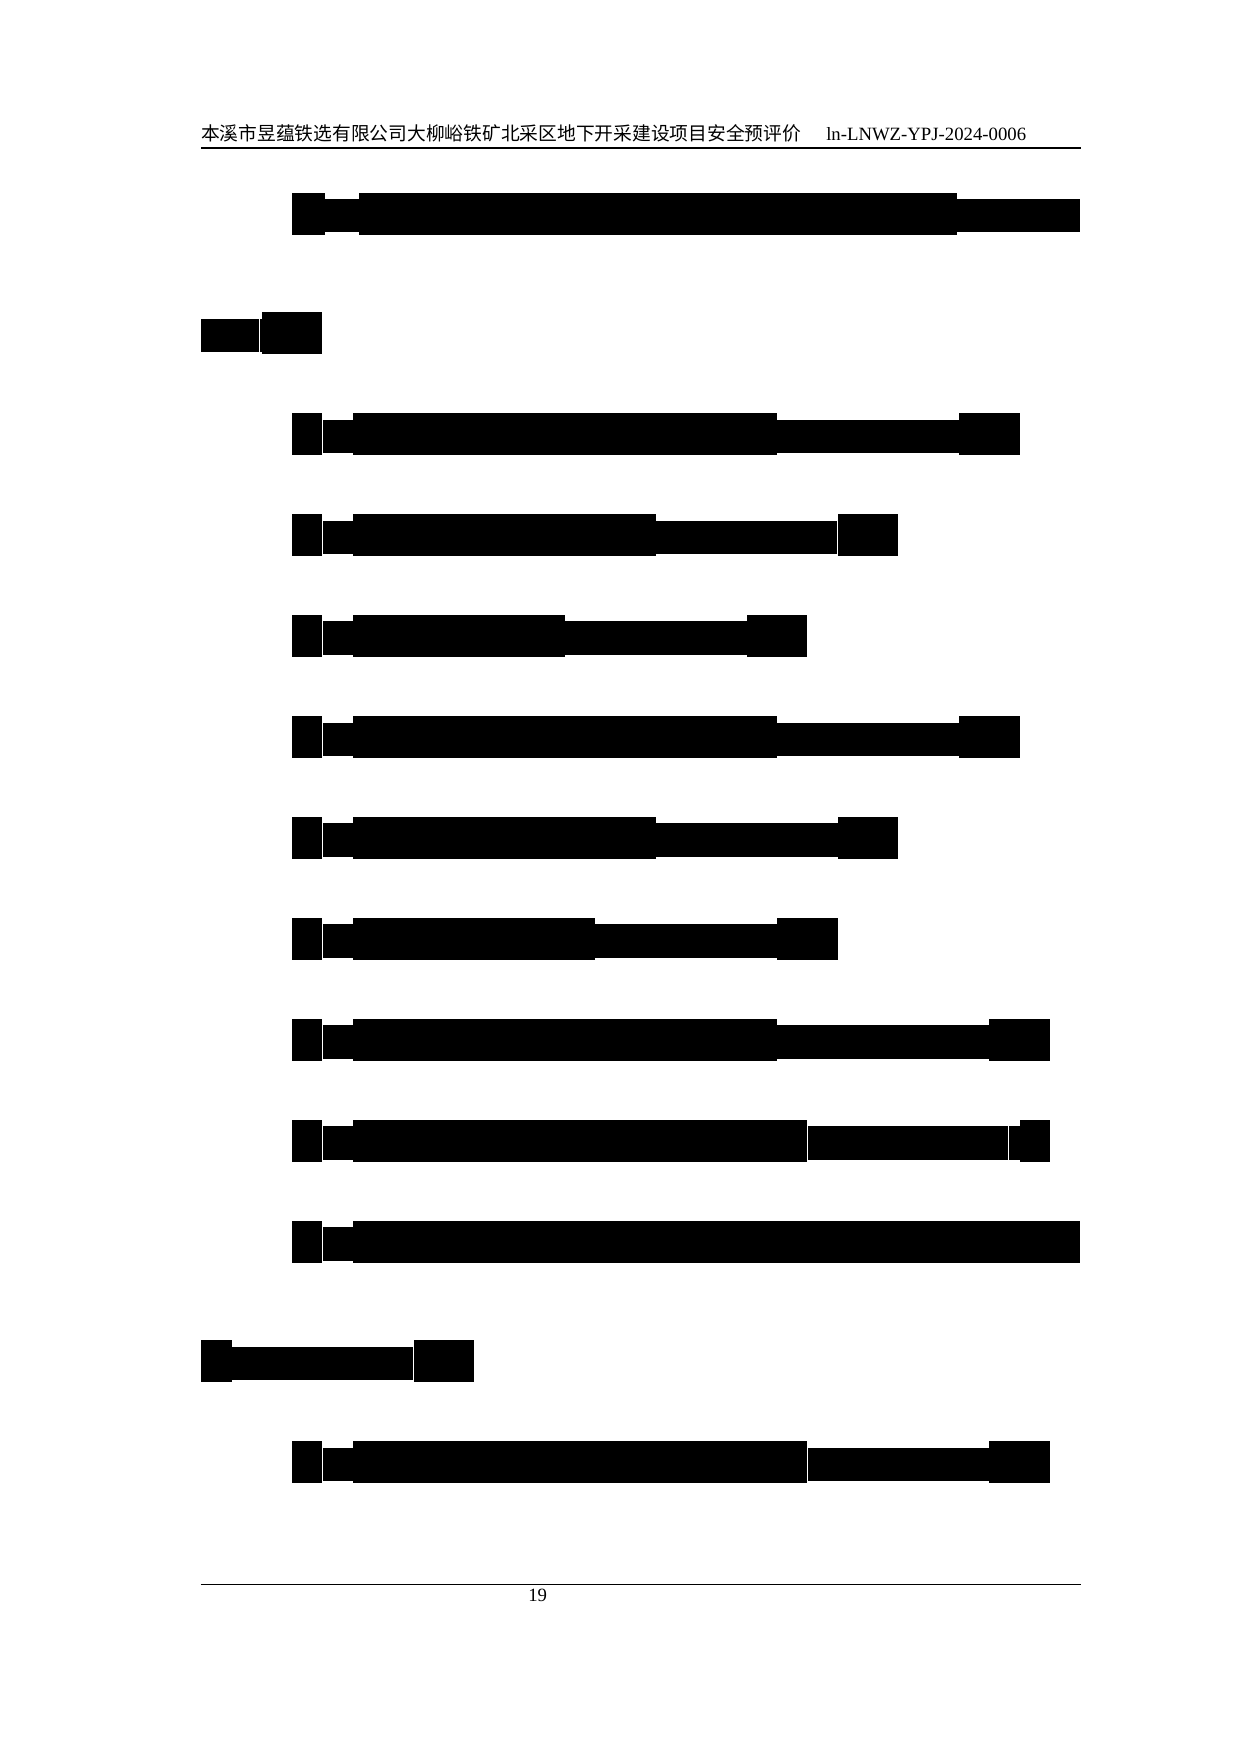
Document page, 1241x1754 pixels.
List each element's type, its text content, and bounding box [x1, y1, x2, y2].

text （13）《中国地震动参数区划图》（GB 18306-2015）； [201, 1000, 1080, 1080]
text （10）《安全标志及其使用导则》（GB2894-2008）； [201, 697, 1080, 777]
text （7）《安全标志及其使用导则》（GB2894-2008）； [201, 394, 1080, 474]
text （16）《金属非金属矿山安全规程》（GB16423-2020）； [201, 1422, 1080, 1502]
text （12）《防洪标准》（GB50201-2014）； [201, 899, 1080, 979]
text （9）《安全色》（GB2893-2008）； [201, 596, 1080, 676]
text （6）《建设灭火器配置验收及检查规范》（GB50444-2008）； [201, 174, 1080, 373]
text （14）《危险化学品重大危险源辨识》(GB18218-2018)； [201, 1101, 1080, 1181]
text （8）《矿山安全标志》（GB14161-2008）； [201, 495, 1080, 575]
text （15）《工作场所有害因素职业接触限值 化学有害因素》（GBZ2.1-2019）； [201, 1202, 1080, 1401]
text （11）《爆破安全规程》（GB6722-2014）； [201, 798, 1080, 878]
